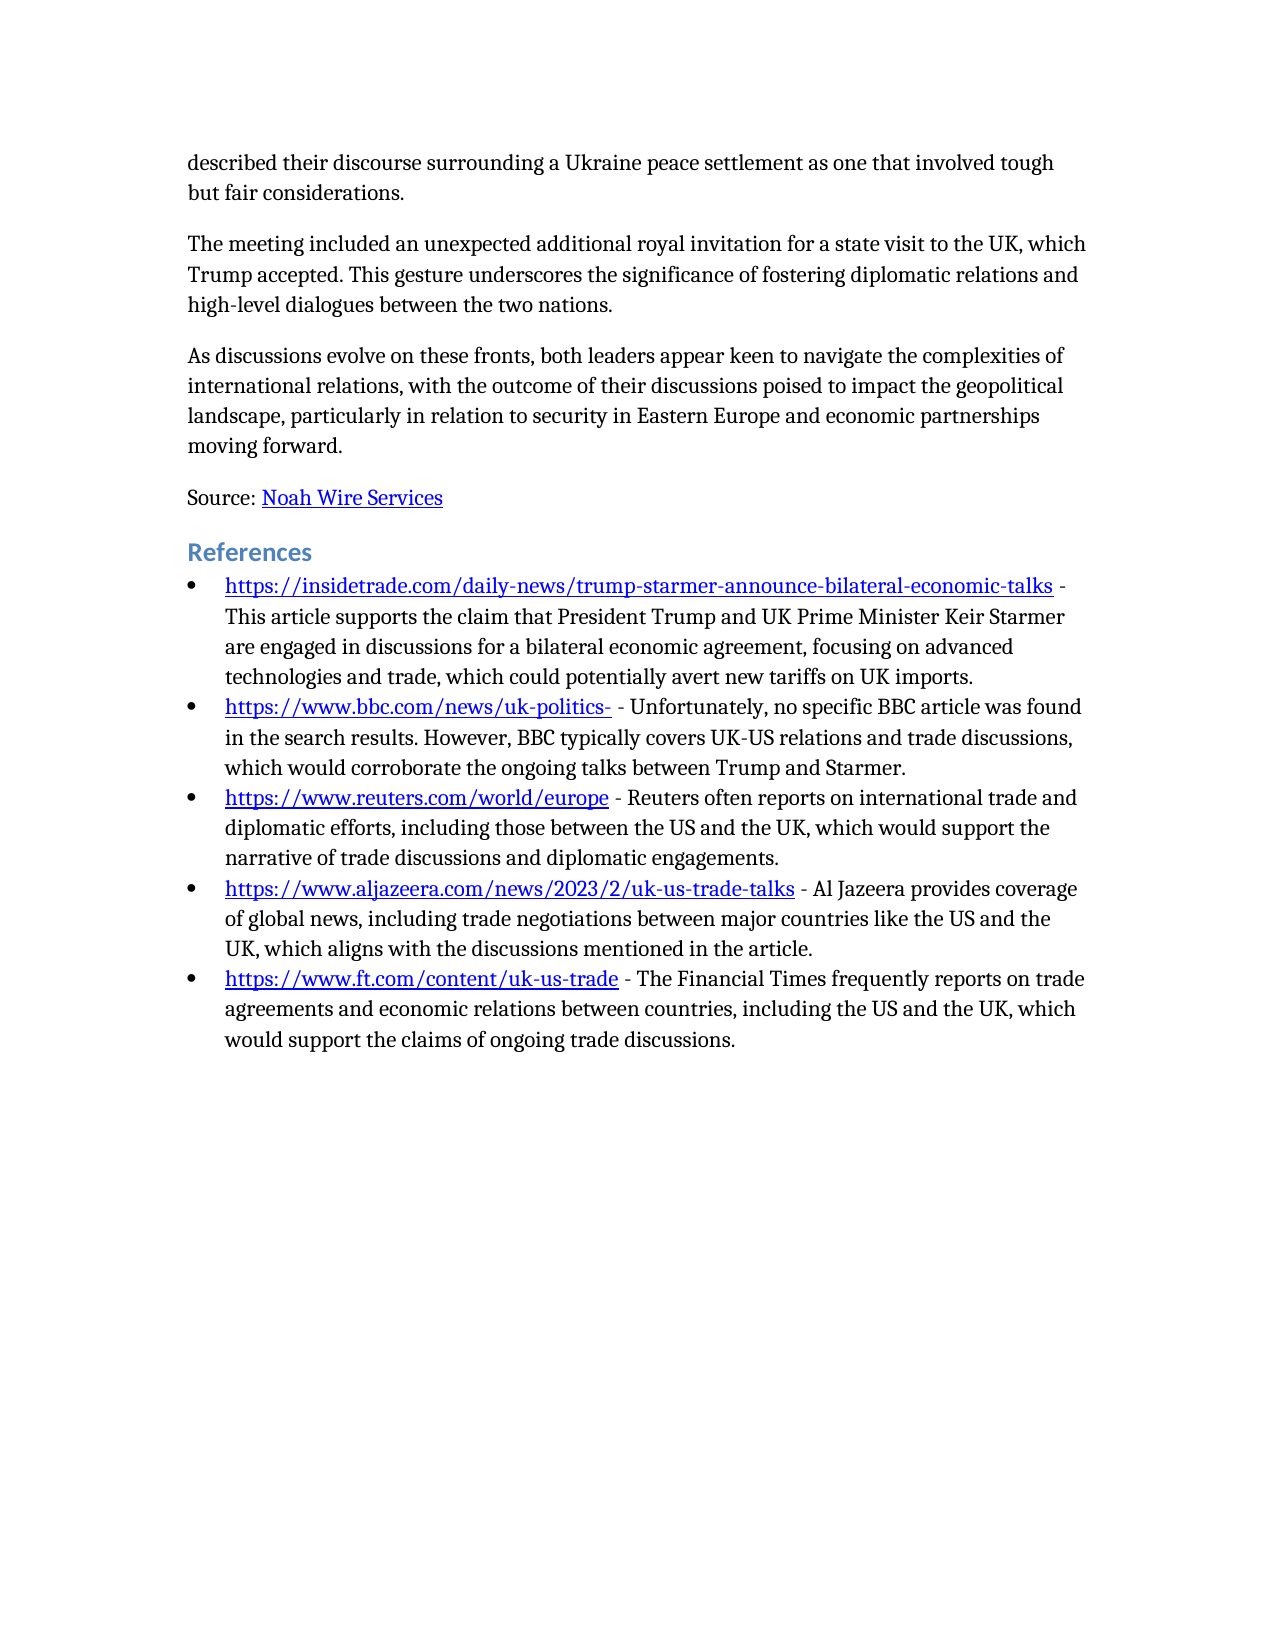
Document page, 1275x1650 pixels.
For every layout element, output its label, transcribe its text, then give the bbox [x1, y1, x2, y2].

text Source: Noah Wire Services [187, 484, 1087, 511]
list https://www.ft.com/content/uk-us-trade - The Financial Times frequently reports on trade agreements and economic relations between countries, including the US and the UK, which would support the claims of ongoing trade discussions. [187, 966, 1087, 1053]
text The meeting included an unexpected additional royal invitation for a state visit to the UK, which Trump accepted. This gesture underscores the significance of fostering diplomatic relations and high-level dialogues between the two nations. [187, 231, 1087, 318]
list https://insidetrade.com/daily-news/trump-starmer-announce-bilateral-economic-talks - This article supports the claim that President Trump and UK Prime Minister Keir Starmer are engaged in discussions for a bilateral economic agreement, focusing on advanced technologies and trade, which could potentially avert new tariffs on UK imports. [187, 573, 1087, 690]
list https://www.aljazeera.com/news/2023/2/uk-us-trade-talks - Al Jazeera provides coverage of global news, including trade negotiations between major countries like the US and the UK, which aligns with the discussions mentioned in the article. [187, 875, 1087, 962]
list https://www.bbc.com/news/uk-politics- - Unfortunately, no specific BBC article was found in the search results. However, BBC typically covers UK-US relations and trade discussions, which would corroborate the ongoing talks between Trump and Starmer. [187, 694, 1087, 781]
list https://www.reuters.com/world/europe - Reuters often reports on international trade and diplomatic efforts, including those between the US and the UK, which would support the narrative of trade discussions and diplomatic engagements. [187, 785, 1087, 872]
text As discussions evolve on these fronts, both leaders appear keen to navigate the complexities of international relations, with the outcome of their discussions poised to impact the geopolitical landscape, particularly in relation to security in Eastern Europe and economic partnerships moving forward. [187, 343, 1087, 460]
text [187, 150, 1087, 207]
subtitle References [187, 535, 1087, 568]
